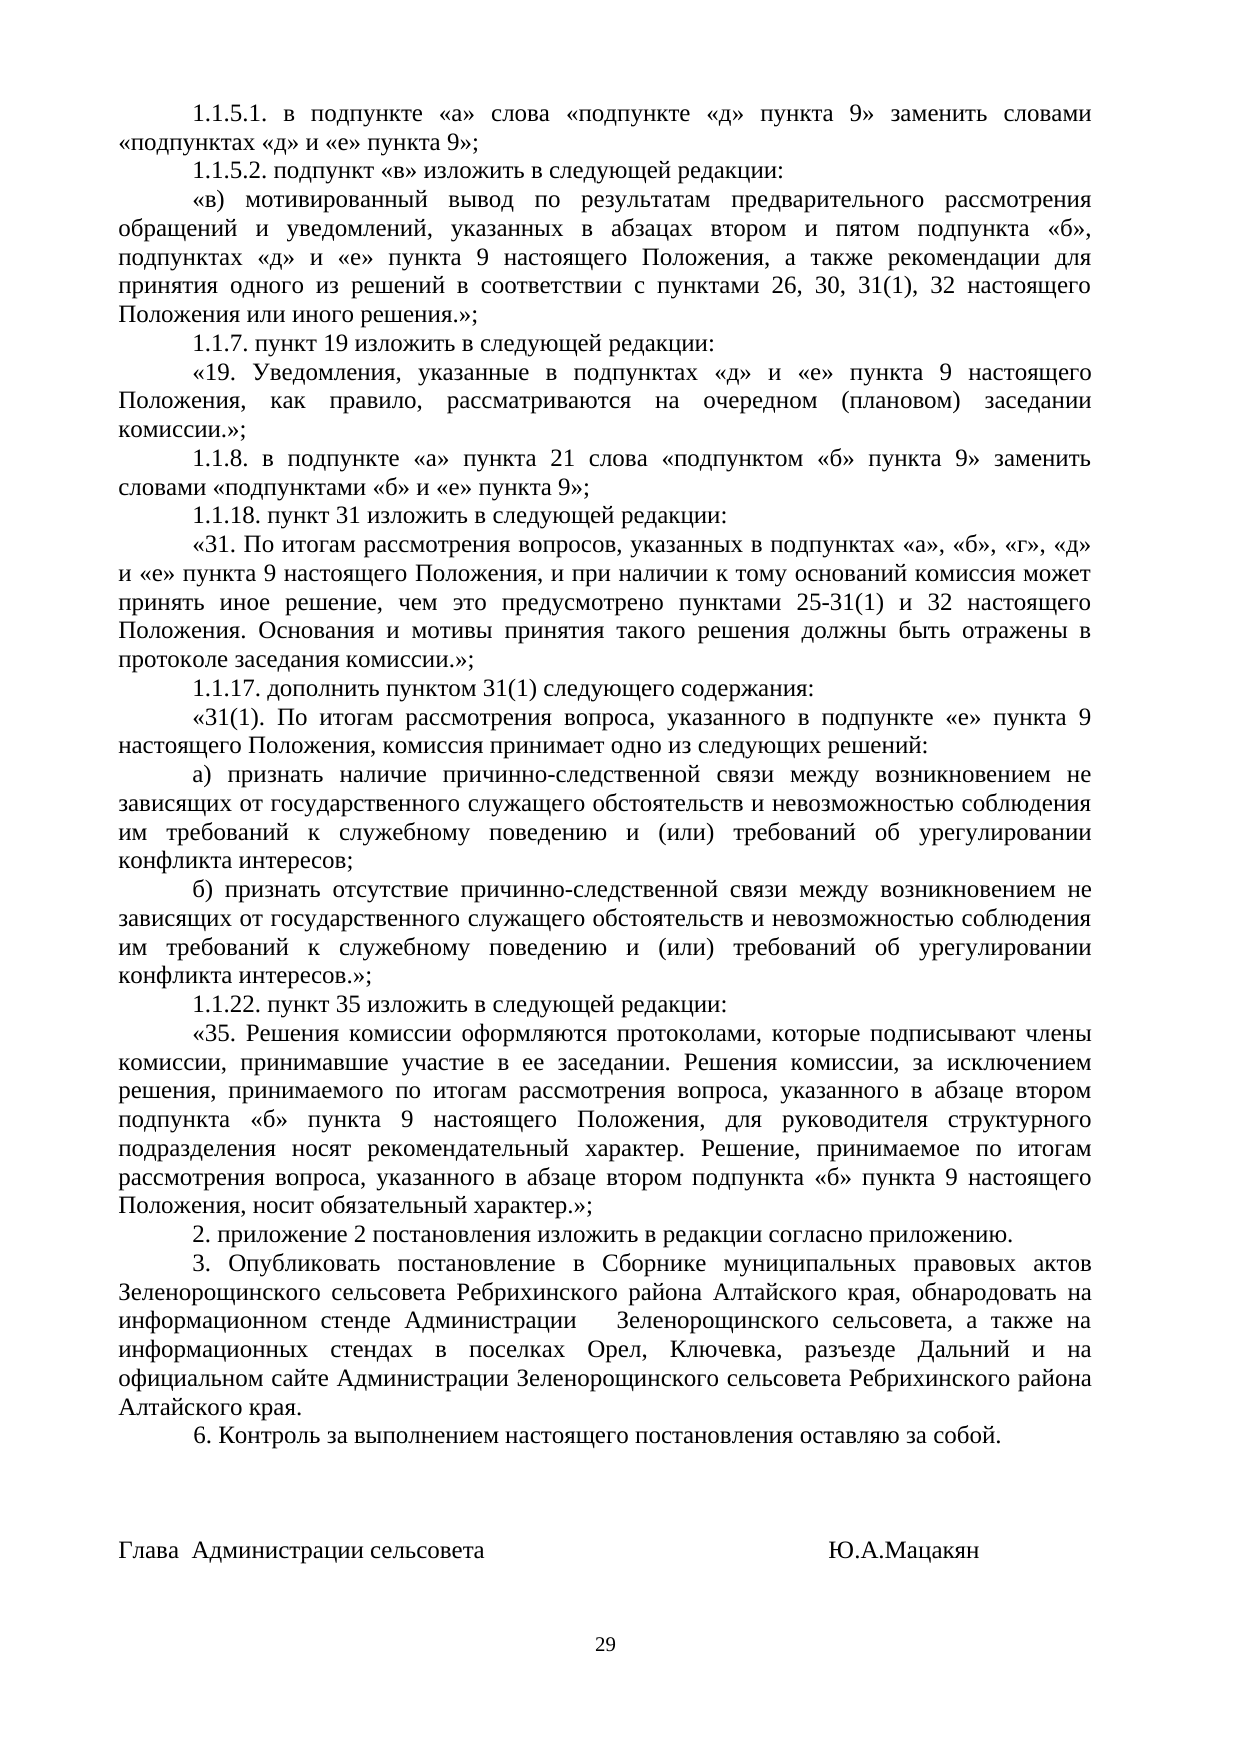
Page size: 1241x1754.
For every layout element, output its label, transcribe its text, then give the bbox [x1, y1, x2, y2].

text 1.1.18. пункт 31 изложить в следующей редакции: [118, 500, 1092, 529]
text «31. По итогам рассмотрения вопросов, указанных в подпунктах «а», «б», «г», «д» и «е» пункта 9 настоящего Положения, и при наличии к тому оснований комиссия может принять иное решение, чем это предусмотрено пунктами 25-31(1) и 32 настоящего Положения. Основания и мотивы принятия такого решения должны быть отражены в протоколе заседания комиссии.»; [118, 529, 1092, 673]
text «35. Решения комиссии оформляются протоколами, которые подписывают члены комиссии, принимавшие участие в ее заседании. Решения комиссии, за исключением решения, принимаемого по итогам рассмотрения вопроса, указанного в абзаце втором подпункта «б» пункта 9 настоящего Положения, для руководителя структурного подразделения носят рекомендательный характер. Решение, принимаемое по итогам рассмотрения вопроса, указанного в абзаце втором подпункта «б» пункта 9 настоящего Положения, носит обязательный характер.»; [118, 1018, 1092, 1219]
text Глава Администрации сельсовета Ю.А.Мацакян [118, 1535, 1092, 1564]
text 1.1.5.2. подпункт «в» изложить в следующей редакции: [118, 155, 1092, 184]
text а) признать наличие причинно-следственной связи между возникновением не зависящих от государственного служащего обстоятельств и невозможностью соблюдения им требований к служебному поведению и (или) требований об урегулировании конфликта интересов; [118, 759, 1092, 874]
text 1.1.5.1. в подпункте «а» слова «подпункте «д» пункта 9» заменить словами «подпунктах «д» и «е» пункта 9»; [118, 98, 1092, 155]
text 3. Опубликовать постановление в Сборнике муниципальных правовых актов Зеленорощинского сельсовета Ребрихинского района Алтайского края, обнародовать на информационном стенде Администрации Зеленорощинского сельсовета, а также на информационных стендах в поселках Орел, Ключевка, разъезде Дальний и на официальном сайте Администрации Зеленорощинского сельсовета Ребрихинского района Алтайского края. [118, 1248, 1092, 1420]
text «19. Уведомления, указанные в подпунктах «д» и «е» пункта 9 настоящего Положения, как правило, рассматриваются на очередном (плановом) заседании комиссии.»; [118, 357, 1092, 443]
text 1.1.22. пункт 35 изложить в следующей редакции: [118, 989, 1092, 1018]
text «в) мотивированный вывод по результатам предварительного рассмотрения обращений и уведомлений, указанных в абзацах втором и пятом подпункта «б», подпунктах «д» и «е» пункта 9 настоящего Положения, а также рекомендации для принятия одного из решений в соответствии с пунктами 26, 30, 31(1), 32 настоящего Положения или иного решения.»; [118, 184, 1092, 328]
text «31(1). По итогам рассмотрения вопроса, указанного в подпункте «е» пункта 9 настоящего Положения, комиссия принимает одно из следующих решений: [118, 702, 1092, 759]
text 1.1.7. пункт 19 изложить в следующей редакции: [118, 328, 1092, 357]
text 1.1.8. в подпункте «а» пункта 21 слова «подпунктом «б» пункта 9» заменить словами «подпунктами «б» и «е» пункта 9»; [118, 443, 1092, 500]
text 6. Контроль за выполнением настоящего постановления оставляю за собой. [118, 1420, 1092, 1449]
text 1.1.17. дополнить пунктом 31(1) следующего содержания: [118, 673, 1092, 702]
text 2. приложение 2 постановления изложить в редакции согласно приложению. [118, 1219, 1092, 1248]
text б) признать отсутствие причинно-следственной связи между возникновением не зависящих от государственного служащего обстоятельств и невозможностью соблюдения им требований к служебному поведению и (или) требований об урегулировании конфликта интересов.»; [118, 874, 1092, 989]
